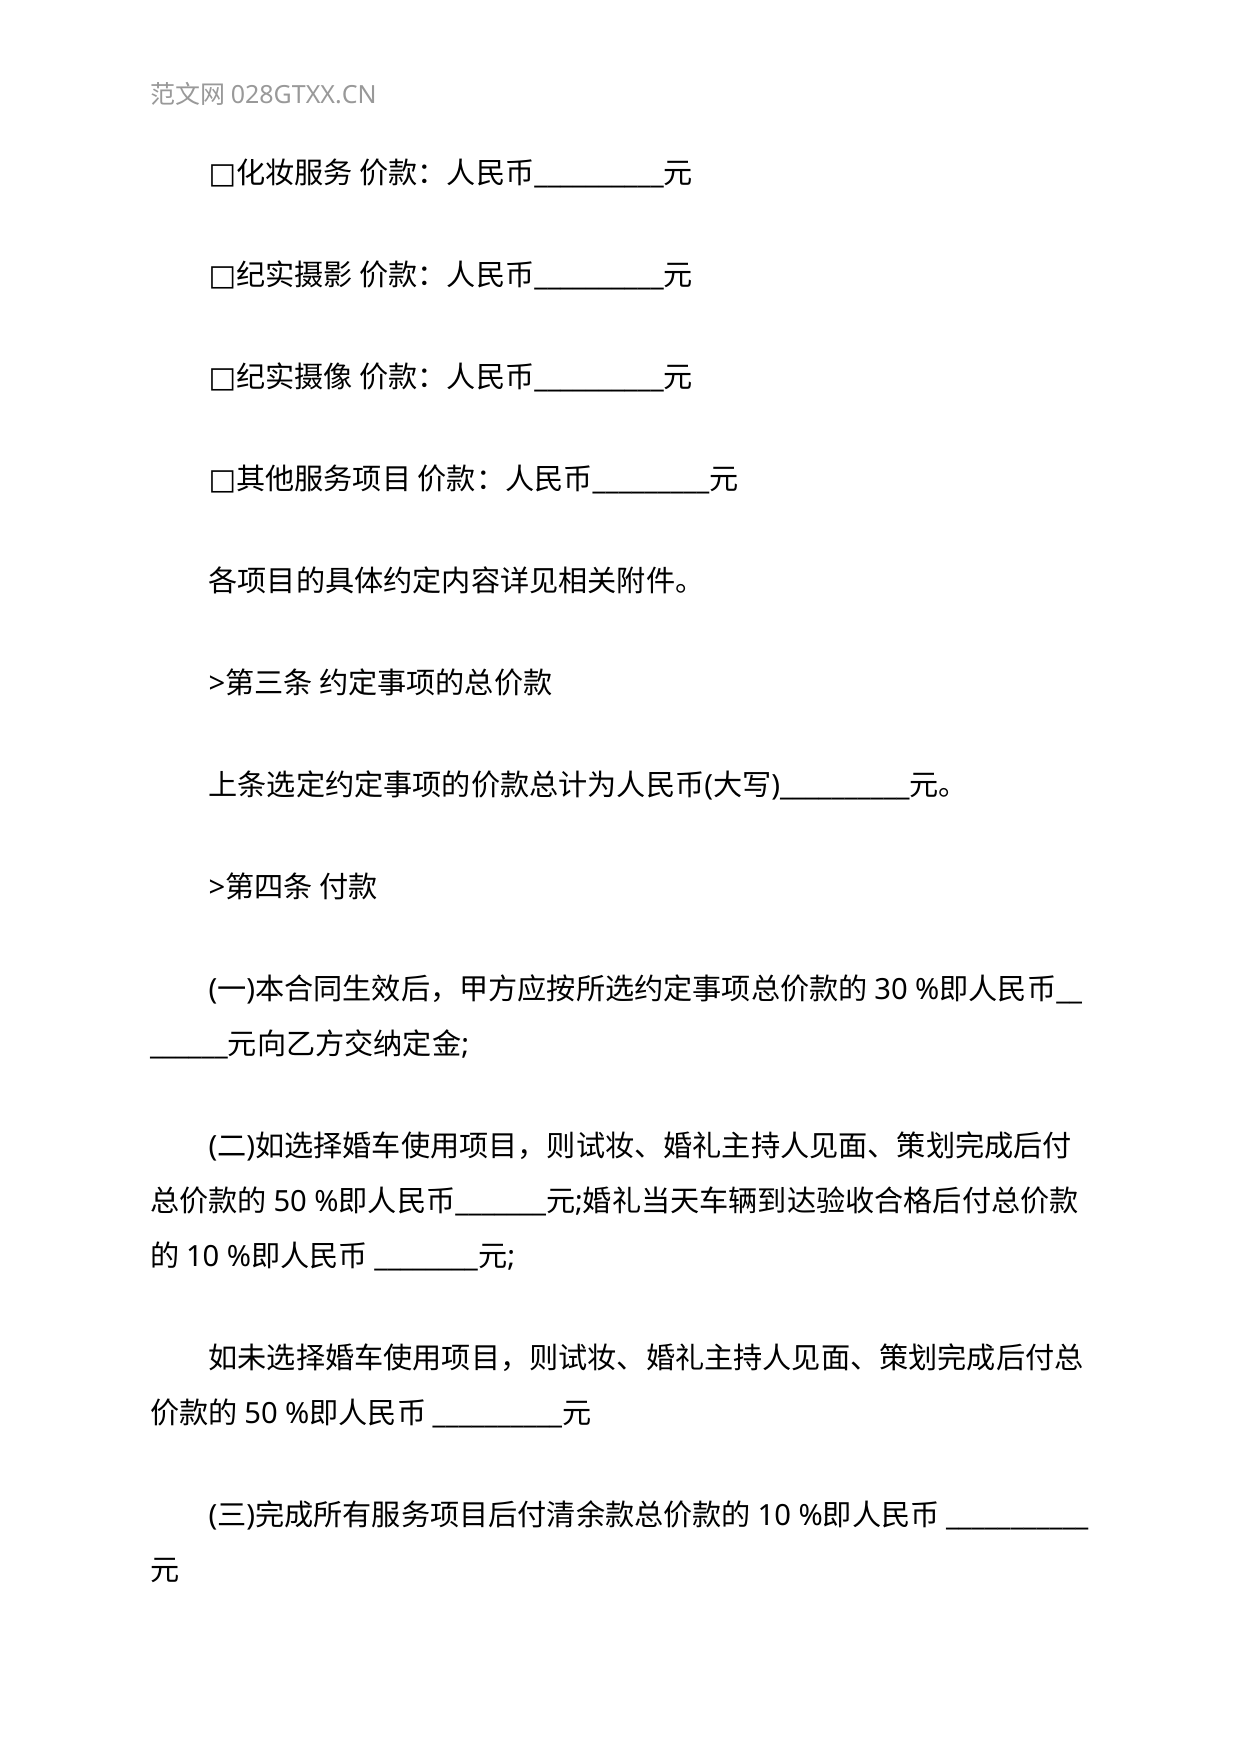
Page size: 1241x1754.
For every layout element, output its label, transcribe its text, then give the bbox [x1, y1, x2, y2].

text (一)本合同生效后，甲方应按所选约定事项总价款的 30 %即人民币________元向乙方交纳定金; [150, 966, 1090, 1063]
text 如未选择婚车使用项目，则试妆、婚礼主持人见面、策划完成后付总价款的 50 %即人民币 __________元 [150, 1334, 1090, 1432]
text >第四条 付款 [150, 864, 1090, 906]
text □其他服务项目 价款：人民币_________元 [150, 456, 1090, 498]
text (三)完成所有服务项目后付清余款总价款的 10 %即人民币 ___________元 [150, 1491, 1090, 1589]
text □纪实摄像 价款：人民币__________元 [150, 354, 1090, 396]
text (二)如选择婚车使用项目，则试妆、婚礼主持人见面、策划完成后付总价款的 50 %即人民币_______元;婚礼当天车辆到达验收合格后付总价款的 10 %即人民币 ________元; [150, 1123, 1090, 1275]
text >第三条 约定事项的总价款 [150, 660, 1090, 702]
text □纪实摄影 价款：人民币__________元 [150, 252, 1090, 294]
text □化妆服务 价款：人民币__________元 [150, 150, 1090, 192]
text 上条选定约定事项的价款总计为人民币(大写)__________元。 [150, 762, 1090, 804]
text 各项目的具体约定内容详见相关附件。 [150, 558, 1090, 600]
